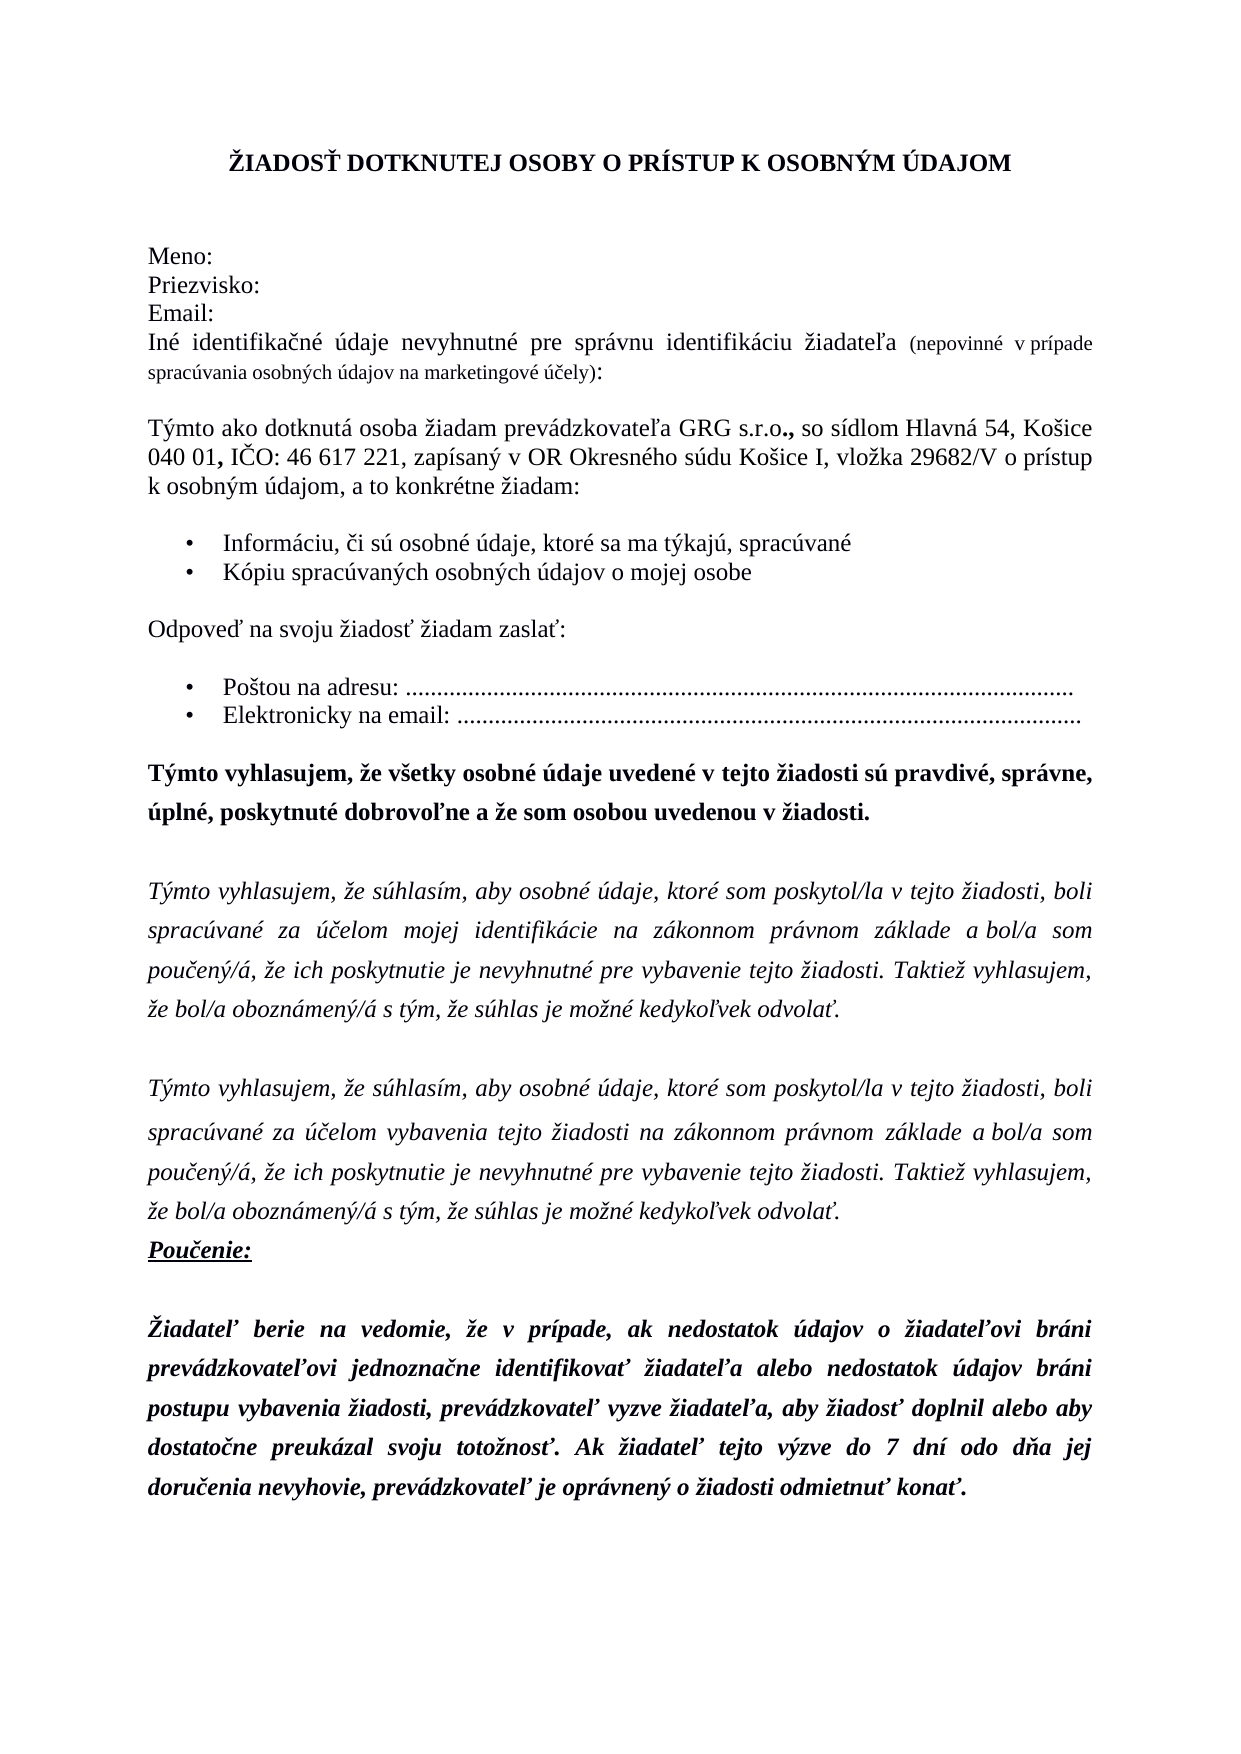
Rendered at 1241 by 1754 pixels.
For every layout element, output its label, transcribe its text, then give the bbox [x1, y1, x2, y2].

text Odpoveď na svoju žiadosť žiadam zaslať: [148, 614, 1093, 643]
list Elektronicky na email: .................................................................................................... [185, 700, 1093, 729]
text Meno: [148, 241, 1093, 270]
text Týmto ako dotknutá osoba žiadam prevádzkovateľa GRG s.r.o., so sídlom Hlavná 54, Košice 040 01, IČO: 46 617 221, zapísaný v OR Okresného súdu Košice I, vložka 29682/V o prístup k osobným údajom, a to konkrétne žiadam: [148, 413, 1093, 500]
text Týmto vyhlasujem, že všetky osobné údaje uvedené v tejto žiadosti sú pravdivé, správne, úplné, poskytnuté dobrovoľne a že som osobou uvedenou v žiadosti. [148, 758, 1093, 826]
text Týmto vyhlasujem, že súhlasím, aby osobné údaje, ktoré som poskytol/la v tejto žiadosti, boli spracúvané za účelom vybavenia tejto žiadosti na zákonnom právnom základe a bol/a som poučený/á, že ich poskytnutie je nevyhnutné pre vybavenie tejto žiadosti. Taktiež vyhlasujem, že bol/a oboznámený/á s tým, že súhlas je možné kedykoľvek odvolať. [148, 1073, 1093, 1225]
list Kópiu spracúvaných osobných údajov o mojej osobe [185, 557, 1093, 585]
list Poštou na adresu: ........................................................................................................... [185, 672, 1093, 700]
text Priezvisko: [148, 270, 1093, 298]
text Týmto vyhlasujem, že súhlasím, aby osobné údaje, ktoré som poskytol/la v tejto žiadosti, boli spracúvané za účelom mojej identifikácie na zákonnom právnom základe a bol/a som poučený/á, že ich poskytnutie je nevyhnutné pre vybavenie tejto žiadosti. Taktiež vyhlasujem, že bol/a oboznámený/á s tým, že súhlas je možné kedykoľvek odvolať. [148, 876, 1093, 1023]
text Žiadateľ berie na vedomie, že v prípade, ak nedostatok údajov o žiadateľovi bráni prevádzkovateľovi jednoznačne identifikovať žiadateľa alebo nedostatok údajov bráni postupu vybavenia žiadosti, prevádzkovateľ vyzve žiadateľa, aby žiadosť doplnil alebo aby dostatočne preukázal svoju totožnosť. Ak žiadateľ tejto výzve do 7 dní odo dňa jej doručenia nevyhovie, prevádzkovateľ je oprávnený o žiadosti odmietnuť konať. [148, 1314, 1093, 1500]
text Poučenie: [148, 1235, 1093, 1264]
text Iné identifikačné údaje nevyhnutné pre správnu identifikáciu žiadateľa (nepovinné v prípade spracúvania osobných údajov na marketingové účely): [148, 327, 1093, 385]
list Informáciu, či sú osobné údaje, ktoré sa ma týkajú, spracúvané [185, 528, 1093, 557]
text Email: [148, 298, 1093, 327]
text ŽIADOSŤ DOTKNUTEJ OSOBY O PRÍSTUP K OSOBNÝM ÚDAJOM [148, 148, 1093, 176]
